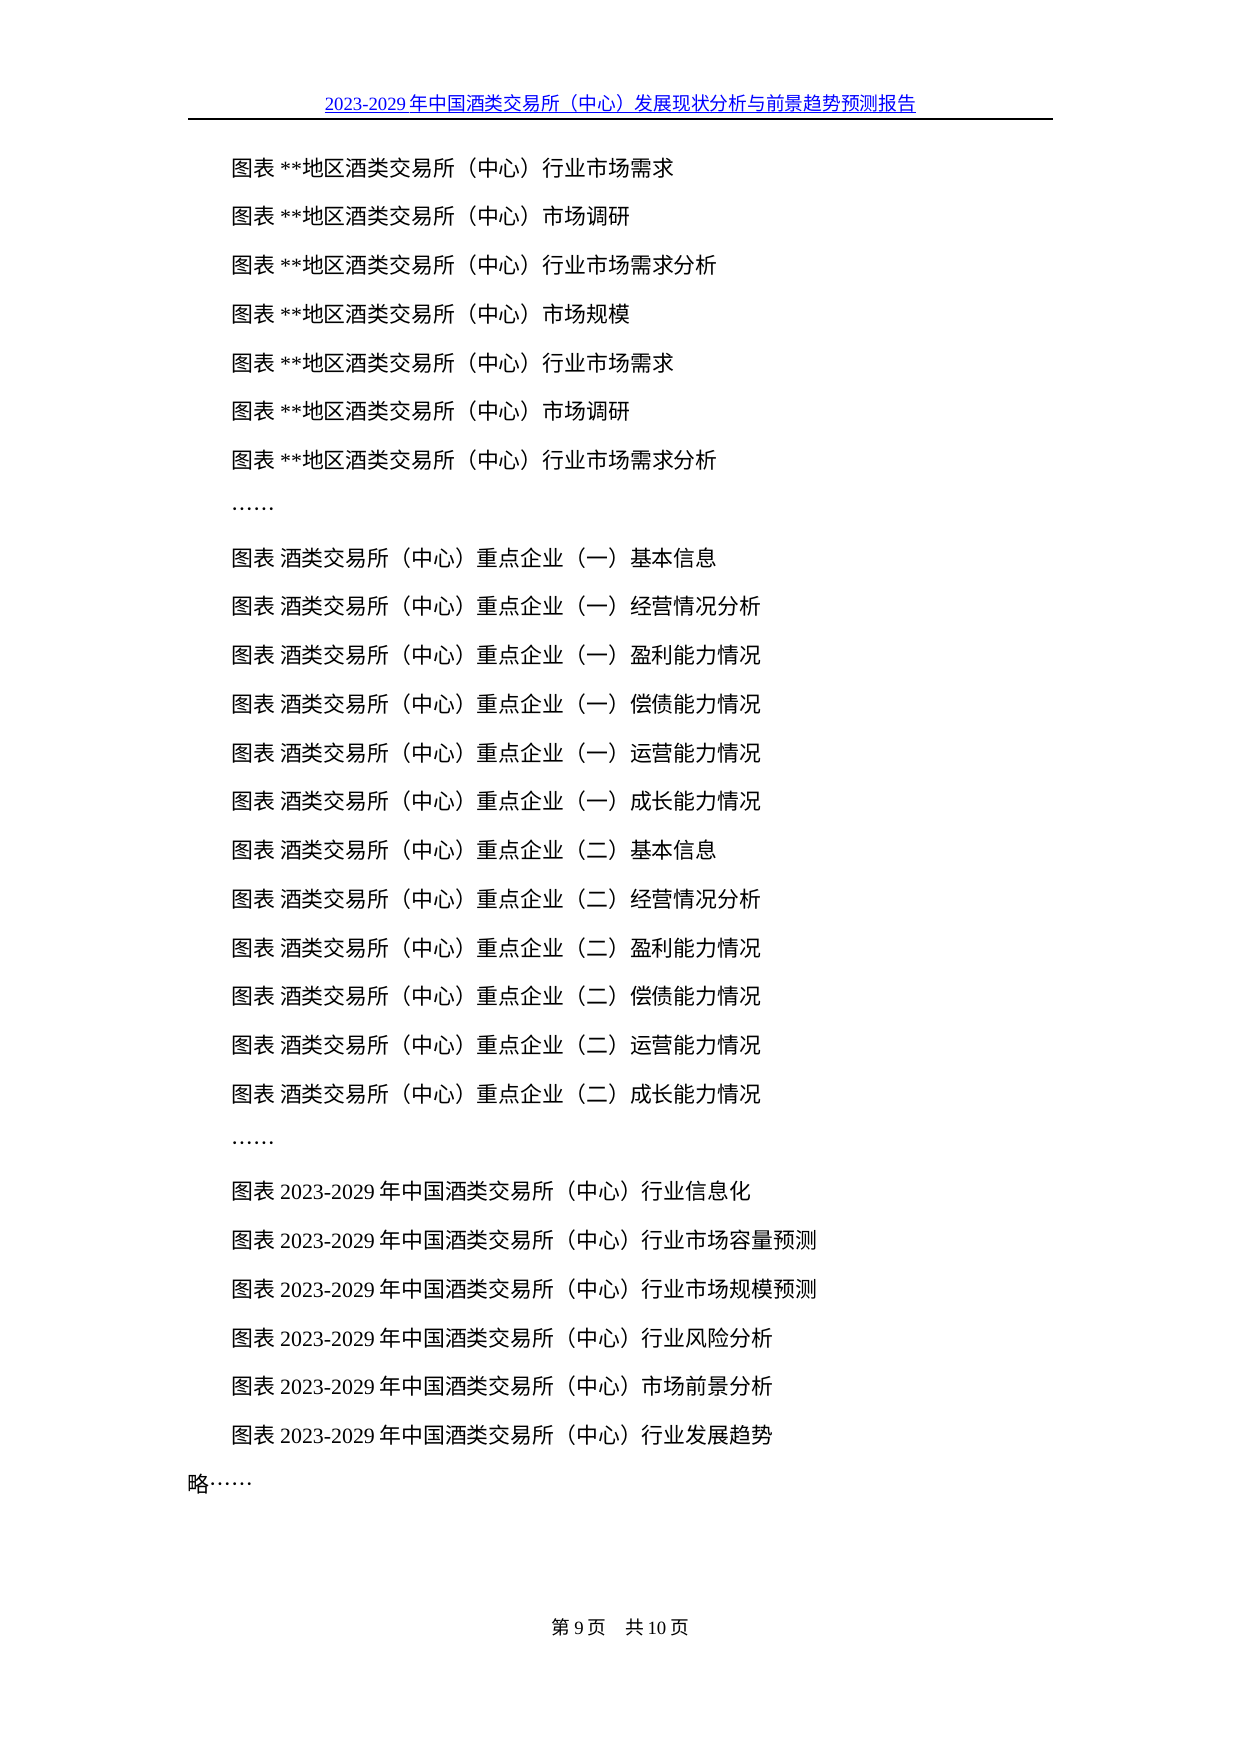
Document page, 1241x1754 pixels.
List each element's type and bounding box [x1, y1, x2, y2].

text [187, 150, 1053, 1499]
